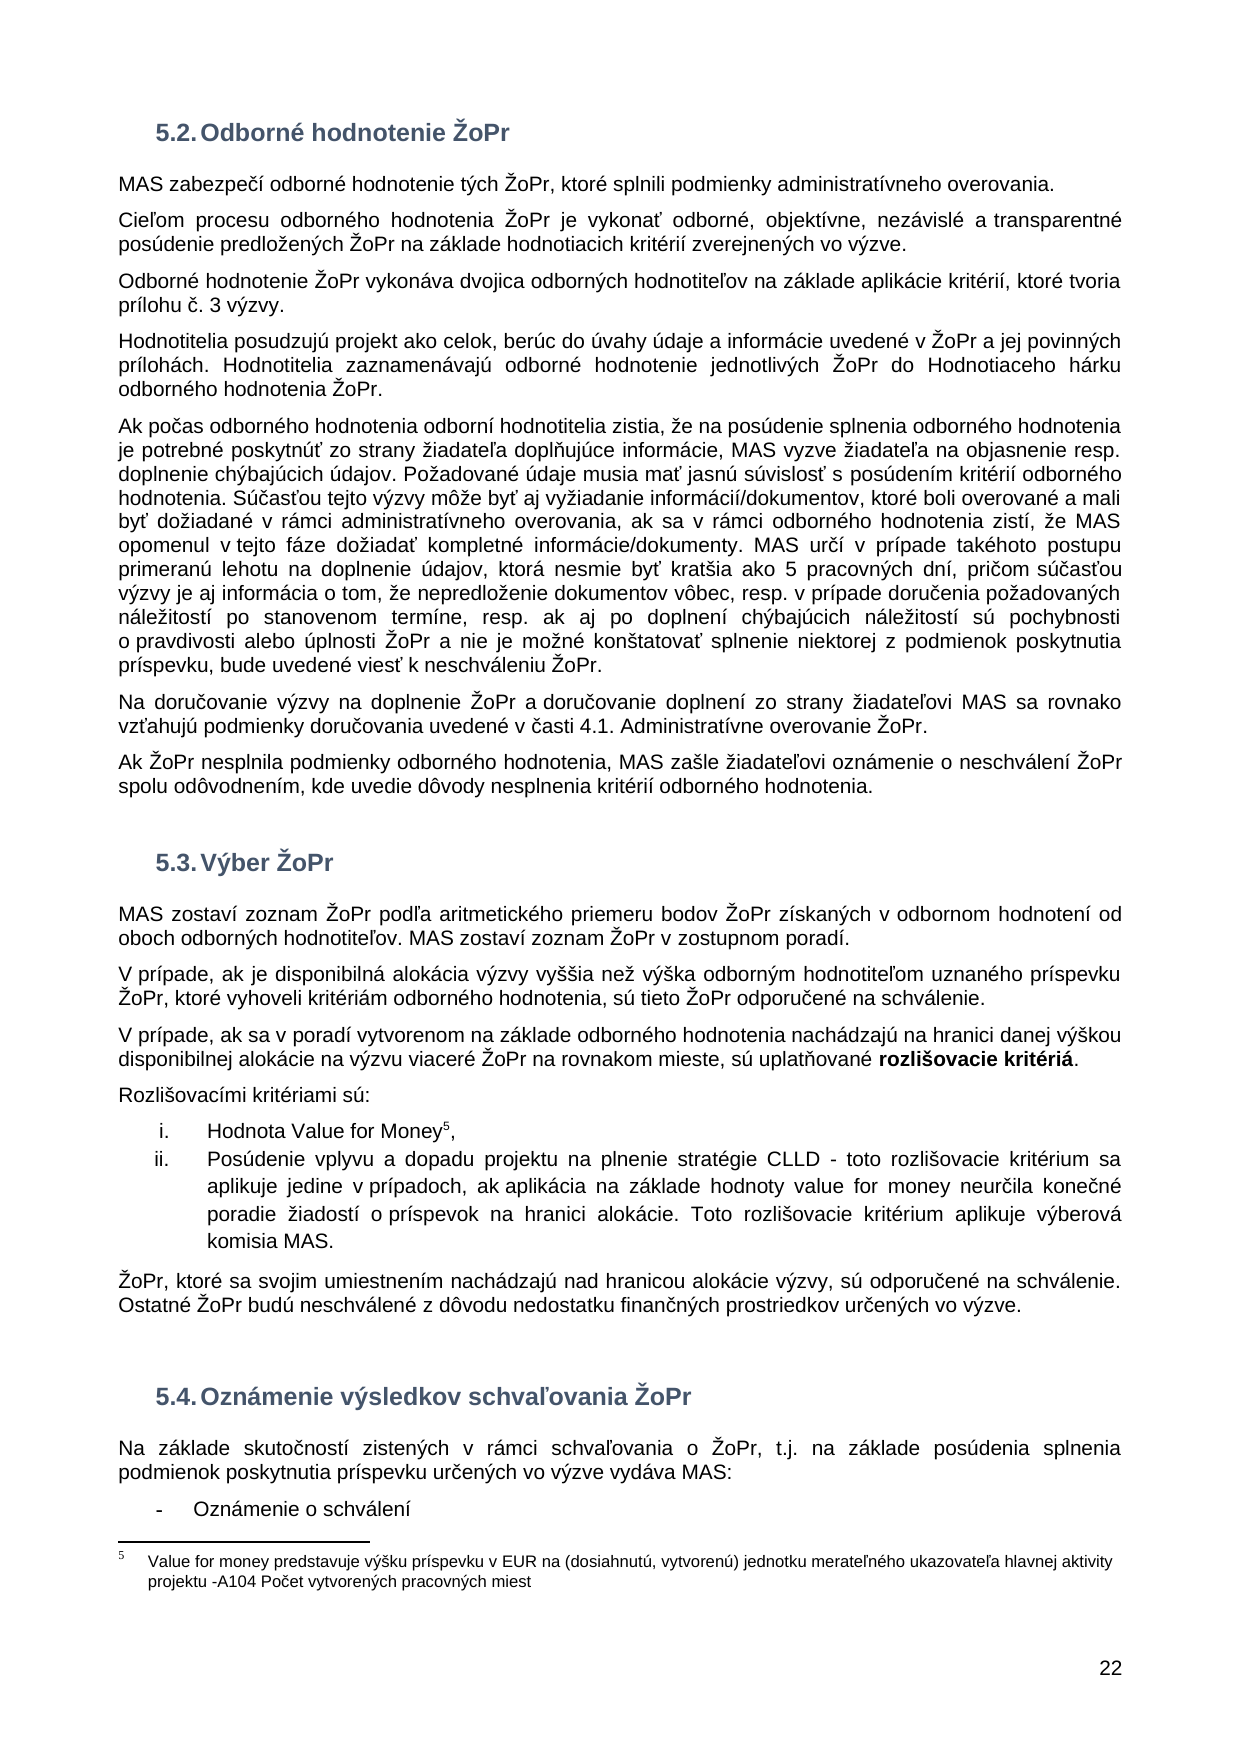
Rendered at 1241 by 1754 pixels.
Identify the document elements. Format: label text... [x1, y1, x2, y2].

text MAS zabezpečí odborné hodnotenie tých ŽoPr, ktoré splnili podmienky administratívneho overovania. [118, 172, 1122, 196]
list V prípade, ak je disponibilná alokácia výzvy vyššia než výška odborným hodnotiteľom uznaného príspevku ŽoPr, ktoré vyhoveli kritériám odborného hodnotenia, sú tieto ŽoPr odporučené na schválenie. [118, 962, 1122, 1010]
list Oznámenie výsledkov schvaľovania ŽoPr [155, 1382, 1122, 1411]
text V prípade, ak sa v poradí vytvorenom na základe odborného hodnotenia nachádzajú na hranici danej výškou disponibilnej alokácie na výzvu viaceré ŽoPr na rovnakom mieste, sú uplatňované rozlišovacie kritériá. [118, 1022, 1122, 1070]
text Ak počas odborného hodnotenia odborní hodnotitelia zistia, že na posúdenie splnenia odborného hodnotenia je potrebné poskytnúť zo strany žiadateľa doplňujúce informácie, MAS vyzve žiadateľa na objasnenie resp. doplnenie chýbajúcich údajov. Požadované údaje musia mať jasnú súvislosť s posúdením kritérií odborného hodnotenia. Súčasťou tejto výzvy môže byť aj vyžiadanie informácií/dokumentov, ktoré boli overované a mali byť dožiadané v rámci administratívneho overovania, ak sa v rámci odborného hodnotenia zistí, že MAS opomenul v tejto fáze dožiadať kompletné informácie/dokumenty. MAS určí v prípade takéhoto postupu primeranú lehotu na doplnenie údajov, ktorá nesmie byť kratšia ako 5 pracovných dní, pričom súčasťou výzvy je aj informácia o tom, že nepredloženie dokumentov vôbec, resp. v prípade doručenia požadovaných náležitostí po stanovenom termíne, resp. ak aj po doplnení chýbajúcich náležitostí sú pochybnosti o pravdivosti alebo úplnosti ŽoPr a nie je možné konštatovať splnenie niektorej z podmienok poskytnutia príspevku, bude uvedené viesť k neschváleniu ŽoPr. [118, 413, 1122, 677]
text MAS zostaví zoznam ŽoPr podľa aritmetického priemeru bodov ŽoPr získaných v odbornom hodnotení od oboch odborných hodnotiteľov. MAS zostaví zoznam ŽoPr v zostupnom poradí. [118, 902, 1122, 949]
text Ak ŽoPr nesplnila podmienky odborného hodnotenia, MAS zašle žiadateľovi oznámenie o neschválení ŽoPr spolu odôvodnením, kde uvedie dôvody nesplnenia kritérií odborného hodnotenia. [118, 750, 1122, 798]
text Odborné hodnotenie ŽoPr vykonáva dvojica odborných hodnotiteľov na základe aplikácie kritérií, ktoré tvoria prílohu č. 3 výzvy. [118, 269, 1122, 317]
text Na základe skutočností zistených v rámci schvaľovania o ŽoPr, t.j. na základe posúdenia splnenia podmienok poskytnutia príspevku určených vo výzve vydáva MAS: [118, 1436, 1122, 1484]
list Rozlišovacími kritériami sú: [118, 1083, 1122, 1107]
list Výber ŽoPr [155, 848, 1122, 877]
text Cieľom procesu odborného hodnotenia ŽoPr je vykonať odborné, objektívne, nezávislé a transparentné posúdenie predložených ŽoPr na základe hodnotiacich kritérií zverejnených vo výzve. [118, 208, 1122, 256]
text Na doručovanie výzvy na doplnenie ŽoPr a doručovanie doplnení zo strany žiadateľovi MAS sa rovnako vzťahujú podmienky doručovania uvedené v časti 4.1. Administratívne overovanie ŽoPr. [118, 689, 1122, 737]
text ŽoPr, ktoré sa svojim umiestnením nachádzajú nad hranicou alokácie výzvy, sú odporučené na schválenie. Ostatné ŽoPr budú neschválené z dôvodu nedostatku finančných prostriedkov určených vo výzve. [118, 1269, 1122, 1317]
list Odborné hodnotenie ŽoPr [155, 118, 1122, 147]
list Hodnota Value for Money, [169, 1119, 1122, 1143]
text Hodnotitelia posudzujú projekt ako celok, berúc do úvahy údaje a informácie uvedené v ŽoPr a jej povinných prílohách. Hodnotitelia zaznamenávajú odborné hodnotenie jednotlivých ŽoPr do Hodnotiaceho hárku odborného hodnotenia ŽoPr. [118, 329, 1122, 401]
list Oznámenie o schválení [156, 1496, 1122, 1521]
list Posúdenie vplyvu a dopadu projektu na plnenie stratégie CLLD - toto rozlišovacie kritérium sa aplikuje jedine v prípadoch, ak aplikácia na základe hodnoty value for money neurčila konečné poradie žiadostí o príspevok na hranici alokácie. Toto rozlišovacie kritérium aplikuje výberová komisia MAS. [169, 1147, 1122, 1253]
